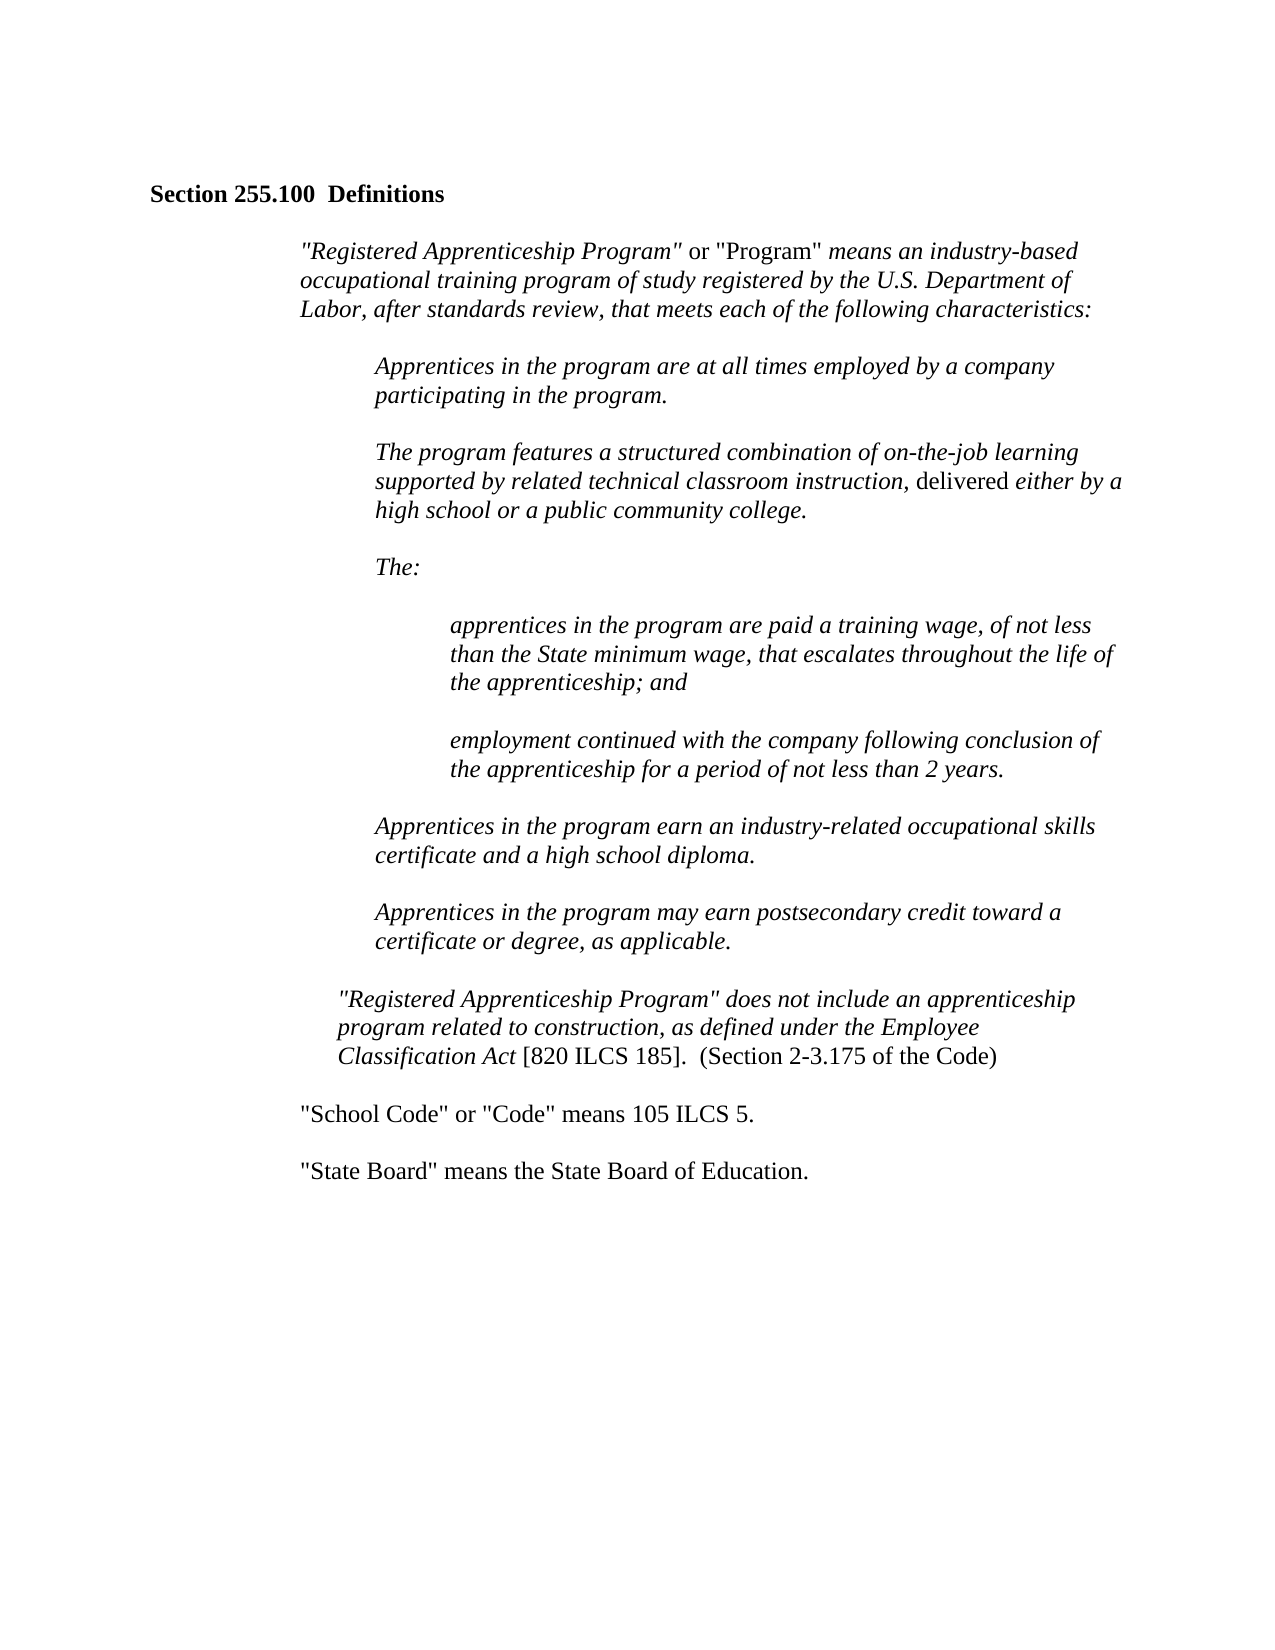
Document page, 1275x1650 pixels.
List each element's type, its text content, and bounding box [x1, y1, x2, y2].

text Section 255.100 Definitions [150, 179, 1125, 207]
text "Registered Apprenticeship Program" or "Program" means an industry-based occupational training program of study registered by the U.S. Department of Labor, after standards review, that meets each of the following characteristics: [300, 236, 1125, 322]
text Apprentices in the program earn an industry-related occupational skills certificate and a high school diploma. [375, 811, 1125, 869]
text "Registered Apprenticeship Program" does not include an apprenticeship program related to construction, as defined under the Employee Classification Act [820 ILCS 185]. (Section 2-3.175 of the Code) [337, 984, 1125, 1070]
text The program features a structured combination of on-the-job learning supported by related technical classroom instruction, delivered either by a high school or a public community college. [375, 437, 1125, 524]
text "School Code" or "Code" means 105 ILCS 5. [300, 1099, 1125, 1127]
text employment continued with the company following conclusion of the apprenticeship for a period of not less than 2 years. [450, 725, 1125, 782]
text Apprentices in the program are at all times employed by a company participating in the program. [375, 351, 1125, 409]
text The: [375, 552, 1125, 581]
text "State Board" means the State Board of Education. [300, 1156, 1125, 1185]
text Apprentices in the program may earn postsecondary credit toward a certificate or degree, as applicable. [375, 897, 1125, 955]
text apprentices in the program are paid a training wage, of not less than the State minimum wage, that escalates throughout the life of the apprenticeship; and [450, 610, 1125, 696]
